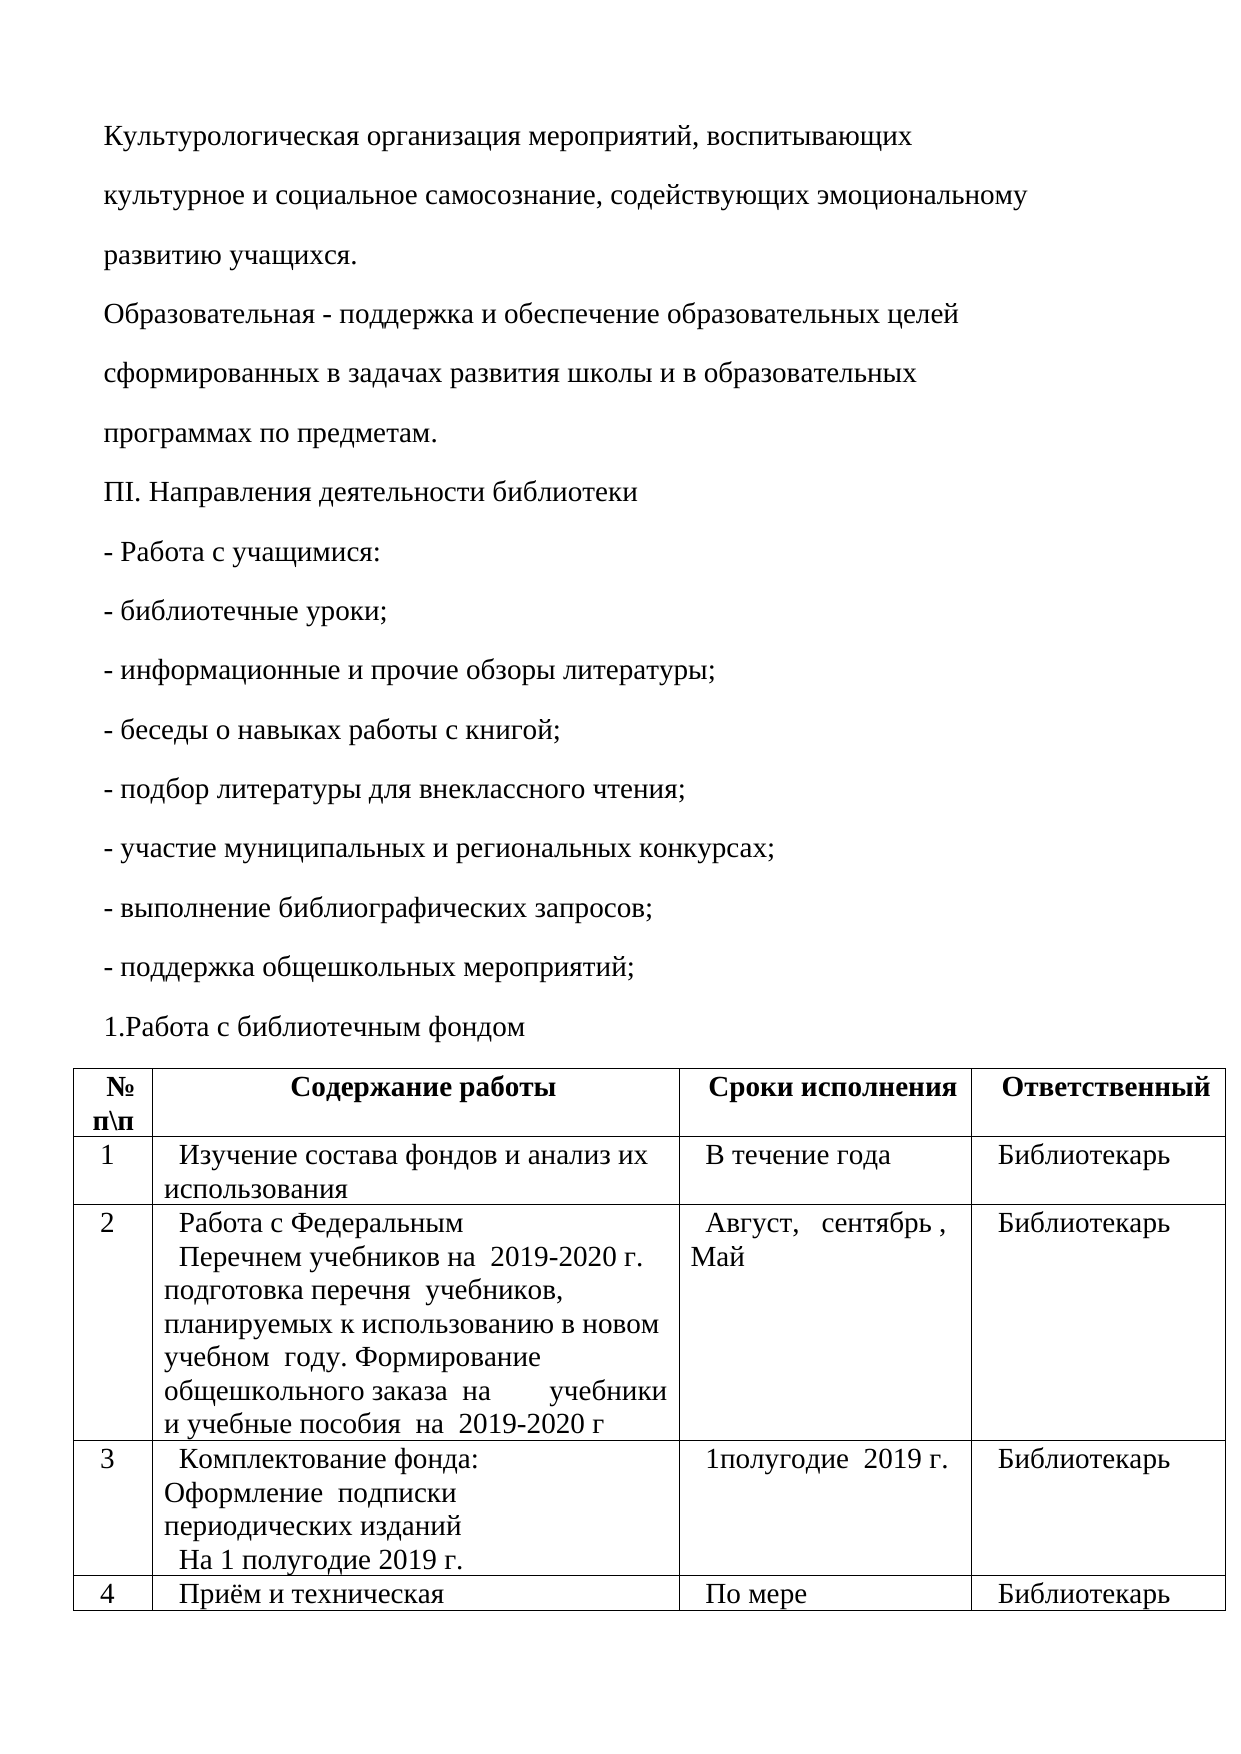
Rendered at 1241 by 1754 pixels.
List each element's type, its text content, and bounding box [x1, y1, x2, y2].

text - беседы о навыках работы с книгой; [59, 712, 1167, 745]
text ПI. Направления деятельности библиотеки [59, 474, 1167, 508]
table_cell 1 [74, 1137, 152, 1204]
table_cell Август, сентябрь , Май [680, 1205, 971, 1440]
table_header № п\п [74, 1069, 152, 1136]
text - библиотечные уроки; [59, 593, 1167, 627]
text - Работа с учащимися: [59, 534, 1167, 567]
text Культурологическая организация мероприятий, воспитывающих [59, 118, 1167, 152]
text - участие муниципальных и региональных конкурсах; [59, 831, 1167, 864]
table_cell Изучение состава фондов и анализ их использования [153, 1137, 679, 1204]
table_cell В течение года [680, 1137, 971, 1204]
table_cell Комплектование фонда: Оформление подписки периодических изданий На 1 полугодие 2019 г. [153, 1441, 679, 1575]
text Образовательная - поддержка и обеспечение образовательных целей [59, 296, 1167, 330]
text сформированных в задачах развития школы и в образовательных [59, 356, 1167, 389]
text - информационные и прочие обзоры литературы; [59, 652, 1167, 686]
table_cell Библиотекарь [972, 1441, 1225, 1575]
table_cell Библиотекарь [972, 1576, 1225, 1610]
table_cell Библиотекарь [972, 1205, 1225, 1440]
text 1.Работа с библиотечным фондом [59, 1009, 1167, 1042]
text развитию учащихся. [59, 237, 1167, 270]
table_cell По мере поступления [680, 1576, 971, 1610]
text - поддержка общешкольных мероприятий; [59, 949, 1167, 983]
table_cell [153, 1576, 679, 1610]
table_cell 1полугодие 2019 г. [680, 1441, 971, 1575]
table_cell 2 [74, 1205, 152, 1440]
text программах по предметам. [59, 415, 1167, 448]
text - выполнение библиографических запросов; [59, 890, 1167, 923]
text культурное и социальное самосознание, содействующих эмоциональному [59, 177, 1167, 211]
table_cell Библиотекарь [972, 1137, 1225, 1204]
table_cell Работа с Федеральным Перечнем учебников на 2019-2020 г. подготовка перечня учебников, планируемых к использованию в новом учебном году. Формирование общешкольного заказа на учебники и учебные пособия на 2019-2020 г [153, 1205, 679, 1440]
table_header Ответственный [972, 1069, 1225, 1136]
table_header Содержание работы [153, 1069, 679, 1136]
table_header Сроки исполнения [680, 1069, 971, 1136]
table_cell 3 [74, 1441, 152, 1575]
table_cell 4 [74, 1576, 152, 1610]
text - подбор литературы для внеклассного чтения; [59, 771, 1167, 805]
